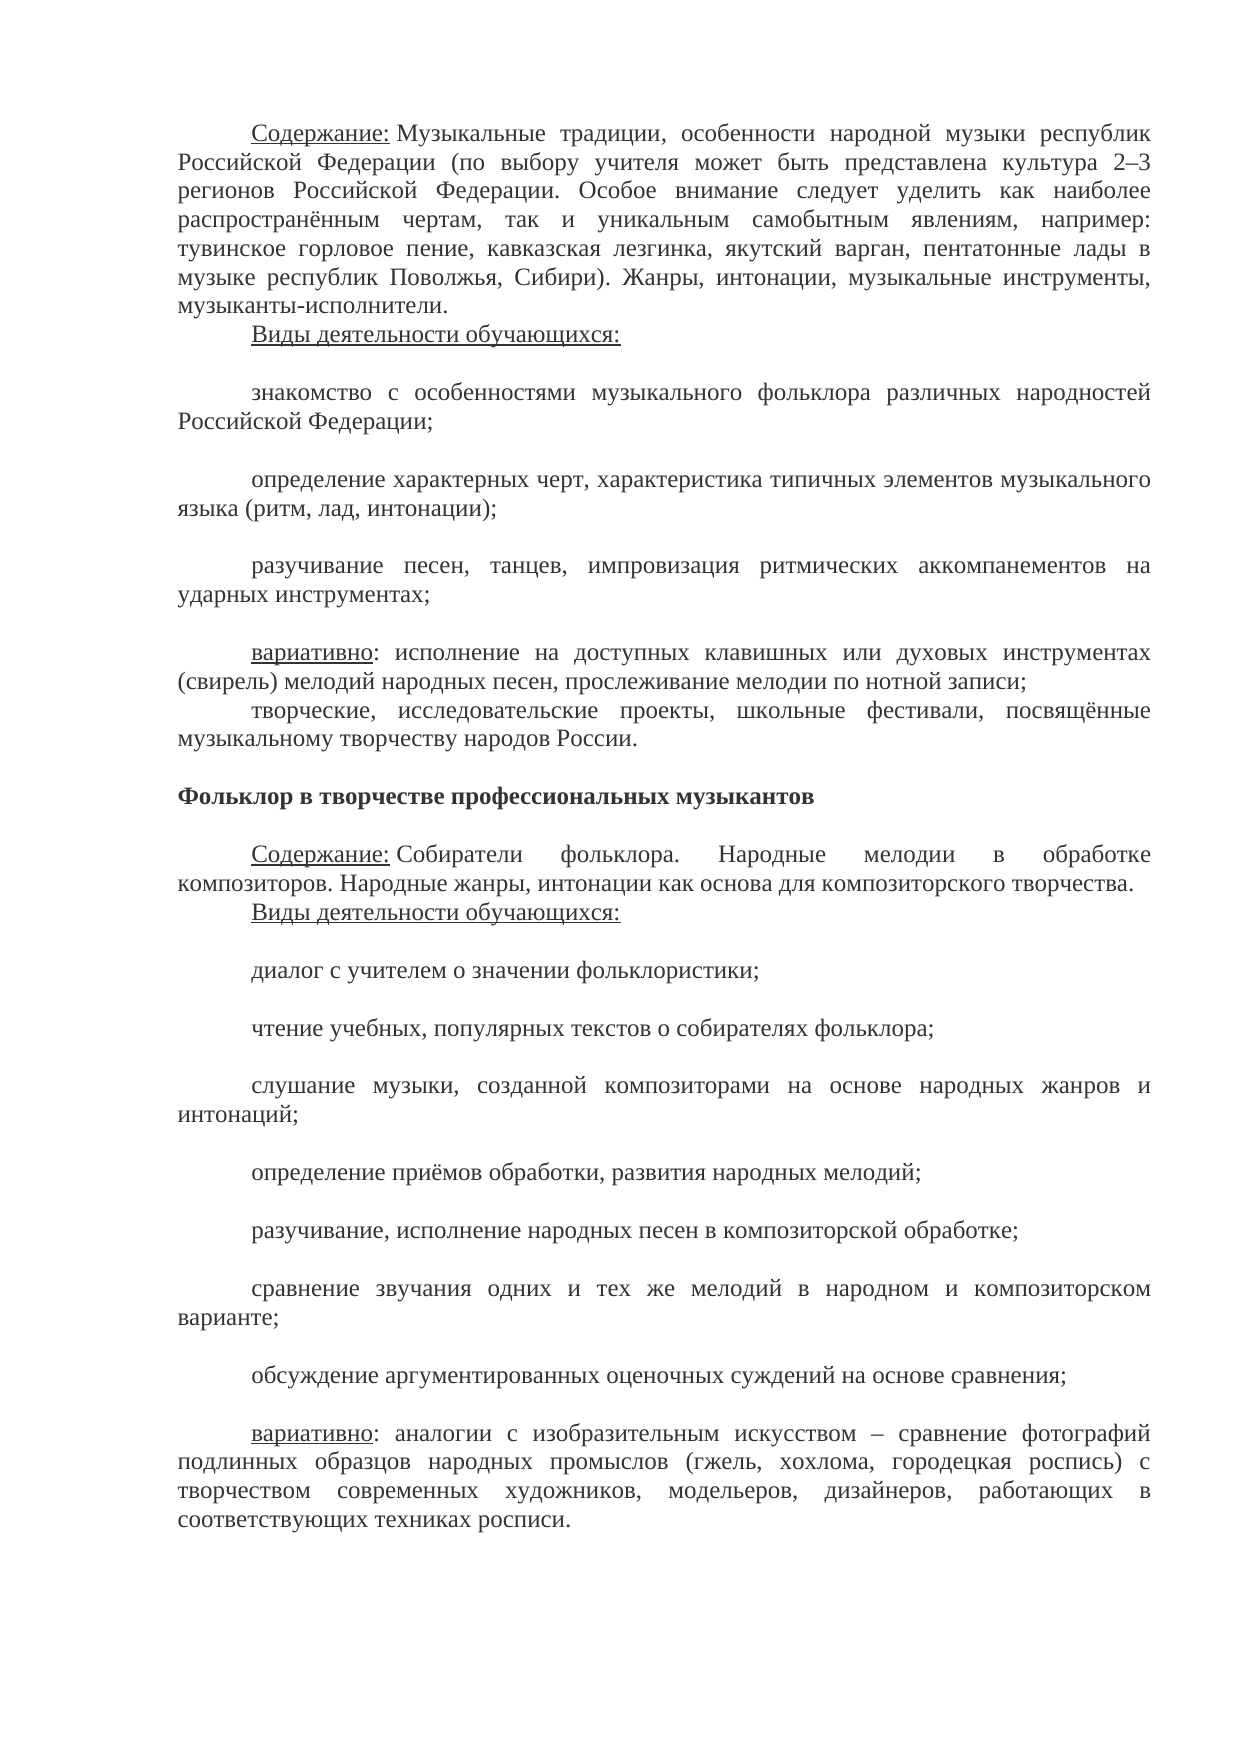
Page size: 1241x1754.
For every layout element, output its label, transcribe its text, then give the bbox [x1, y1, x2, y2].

text творческие, исследовательские проекты, школьные фестивали, посвящённые музыкальному творчеству народов России. [177, 695, 1152, 752]
text Виды деятельности обучающихся: [177, 319, 1152, 348]
text диалог с учителем о значении фольклористики; [177, 955, 1152, 983]
text разучивание песен, танцев, импровизация ритмических аккомпанементов на ударных инструментах; [177, 551, 1152, 608]
text вариативно: исполнение на доступных клавишных или духовых инструментах (свирель) мелодий народных песен, прослеживание мелодии по нотной записи; [177, 637, 1152, 695]
text сравнение звучания одних и тех же мелодий в народном и композиторском варианте; [177, 1273, 1152, 1331]
text Фольклор в творчестве профессиональных музыкантов [177, 781, 1152, 810]
text Содержание: Музыкальные традиции, особенности народной музыки республик Российской Федерации (по выбору учителя может быть представлена культура 2–3 регионов Российской Федерации. Особое внимание следует уделить как наиболее распространённым чертам, так и уникальным самобытным явлениям, например: тувинское горловое пение, кавказская лезгинка, якутский варган, пентатонные лады в музыке республик Поволжья, Сибири). Жанры, интонации, музыкальные инструменты, музыканты-исполнители. [177, 118, 1152, 319]
text слушание музыки, созданной композиторами на основе народных жанров и интонаций; [177, 1071, 1152, 1128]
text Содержание: Собиратели фольклора. Народные мелодии в обработке композиторов. Народные жанры, интонации как основа для композиторского творчества. [177, 839, 1152, 897]
text обсуждение аргументированных оценочных суждений на основе сравнения; [177, 1360, 1152, 1388]
text разучивание, исполнение народных песен в композиторской обработке; [177, 1215, 1152, 1244]
text чтение учебных, популярных текстов о собирателях фольклора; [177, 1013, 1152, 1041]
text вариативно: аналогии с изобразительным искусством – сравнение фотографий подлинных образцов народных промыслов (гжель, хохлома, городецкая роспись) с творчеством современных художников, модельеров, дизайнеров, работающих в соответствующих техниках росписи. [177, 1418, 1152, 1533]
text определение характерных черт, характеристика типичных элементов музыкального языка (ритм, лад, интонации); [177, 464, 1152, 521]
text Виды деятельности обучающихся: [177, 897, 1152, 926]
text определение приёмов обработки, развития народных мелодий; [177, 1157, 1152, 1186]
text знакомство с особенностями музыкального фольклора различных народностей Российской Федерации; [177, 377, 1152, 435]
